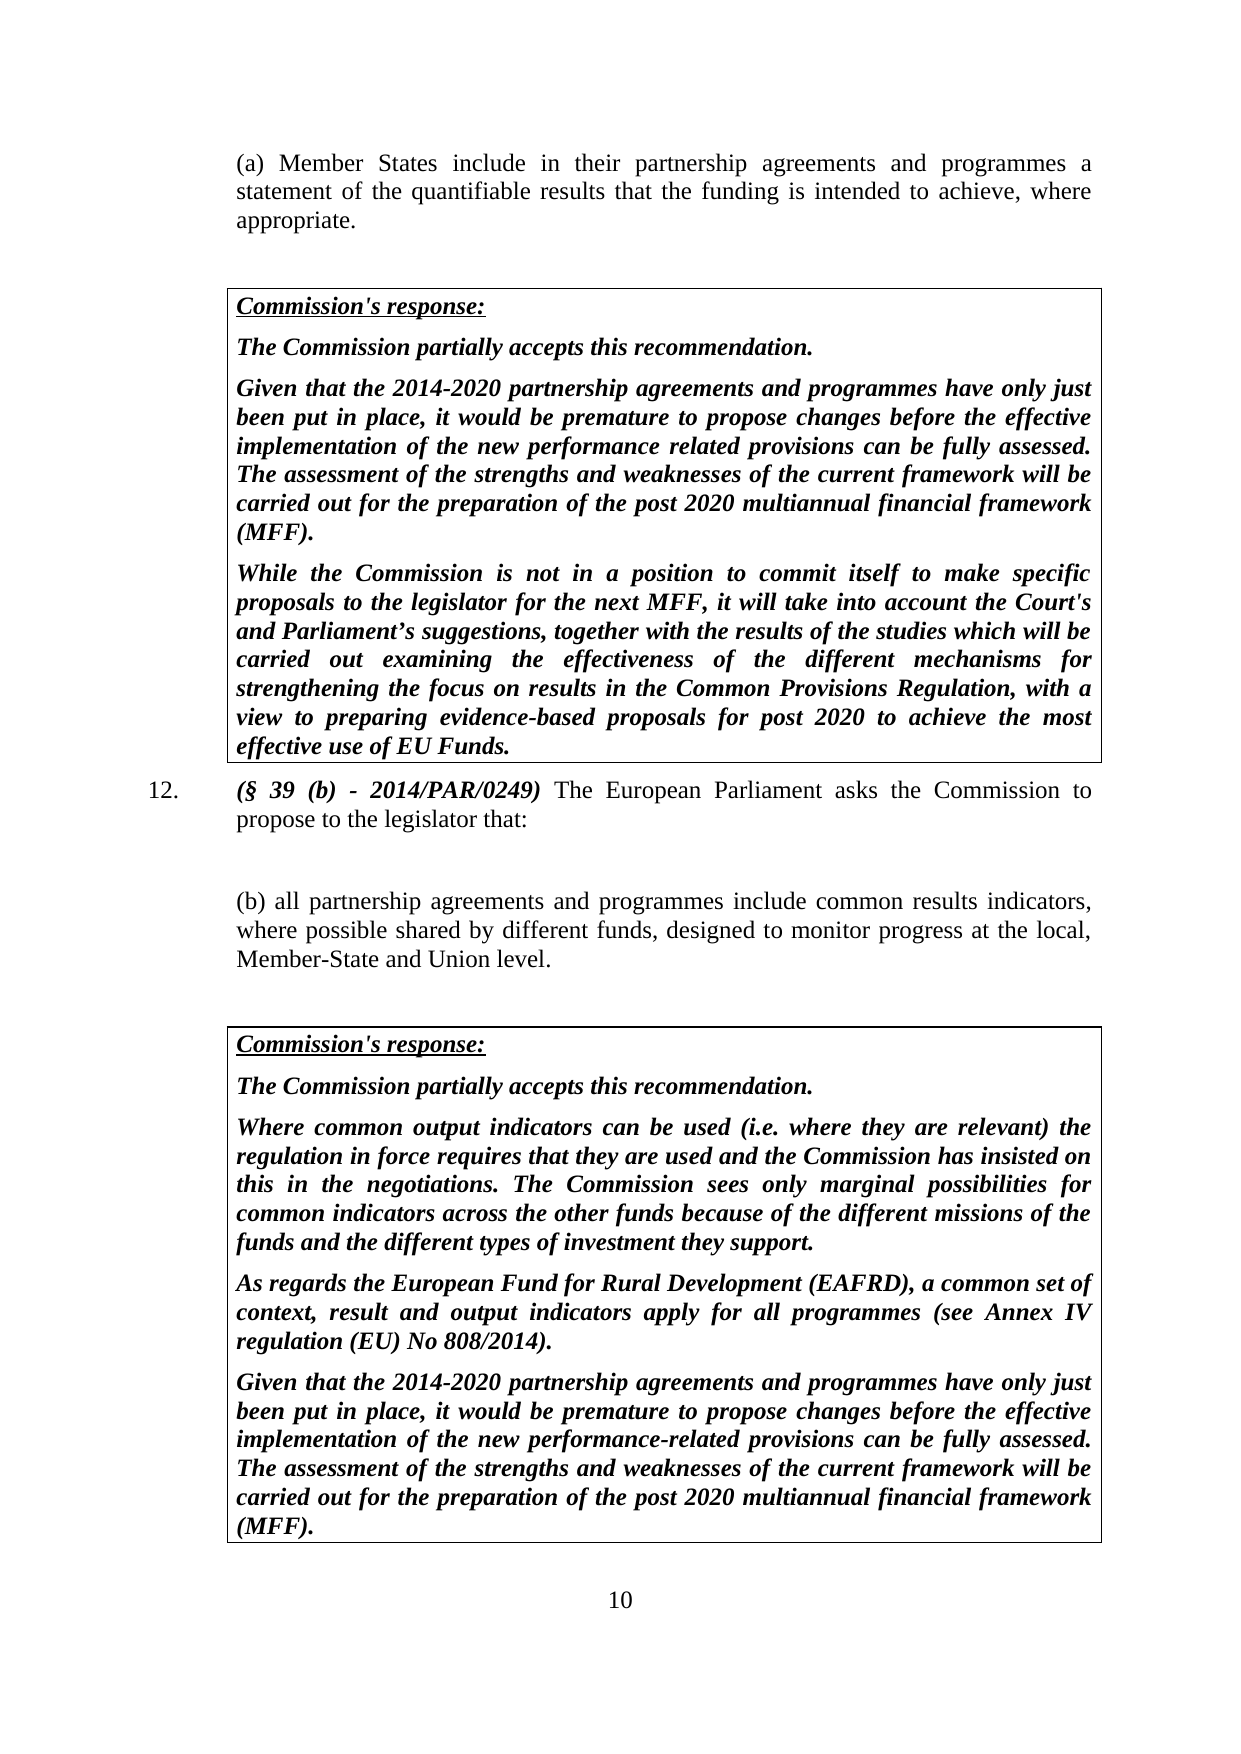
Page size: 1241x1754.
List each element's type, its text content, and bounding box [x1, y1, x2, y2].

text (a) Member States include in their partnership agreements and programmes a statement of the quantifiable results that the funding is intended to achieve, where appropriate. [148, 148, 1093, 234]
text Commission's response: [228, 1028, 1101, 1058]
text Commission's response: [228, 289, 1101, 319]
text While the Commission is not in a position to commit itself to make specific proposals to the legislator for the next MFF, it will take into account the Court's and Parliament’s suggestions, together with the results of the studies which will be carried out examining the effectiveness of the different mechanisms for strengthening the focus on results in the Common Provisions Regulation, with a view to preparing evidence-based proposals for post 2020 to achieve the most effective use of EU Funds. [228, 555, 1101, 762]
text Given that the 2014-2020 partnership agreements and programmes have only just been put in place, it would be premature to propose changes before the effective implementation of the new performance-related provisions can be fully assessed. The assessment of the strengths and weaknesses of the current framework will be carried out for the preparation of the post 2020 multiannual financial framework (MFF). [228, 1364, 1101, 1542]
text Where common output indicators can be used (i.e. where they are relevant) the regulation in force requires that they are used and the Commission has insisted on this in the negotiations. The Commission sees only marginal possibilities for common indicators across the other funds because of the different missions of the funds and the different types of investment they support. [228, 1109, 1101, 1256]
text 12. (§ 39 (b) - 2014/PAR/0249) The European Parliament asks the Commission to propose to the legislator that: [148, 775, 1093, 833]
text Given that the 2014-2020 partnership agreements and programmes have only just been put in place, it would be premature to propose changes before the effective implementation of the new performance related provisions can be fully assessed. The assessment of the strengths and weaknesses of the current framework will be carried out for the preparation of the post 2020 multiannual financial framework (MFF). [228, 370, 1101, 546]
text (b) all partnership agreements and programmes include common results indicators, where possible shared by different funds, designed to monitor progress at the local, Member-State and Union level. [148, 886, 1093, 973]
text The Commission partially accepts this recommendation. [228, 329, 1101, 361]
text As regards the European Fund for Rural Development (EAFRD), a common set of context, result and output indicators apply for all programmes (see Annex IV regulation (EU) No 808/2014). [228, 1265, 1101, 1354]
text The Commission partially accepts this recommendation. [228, 1068, 1101, 1099]
